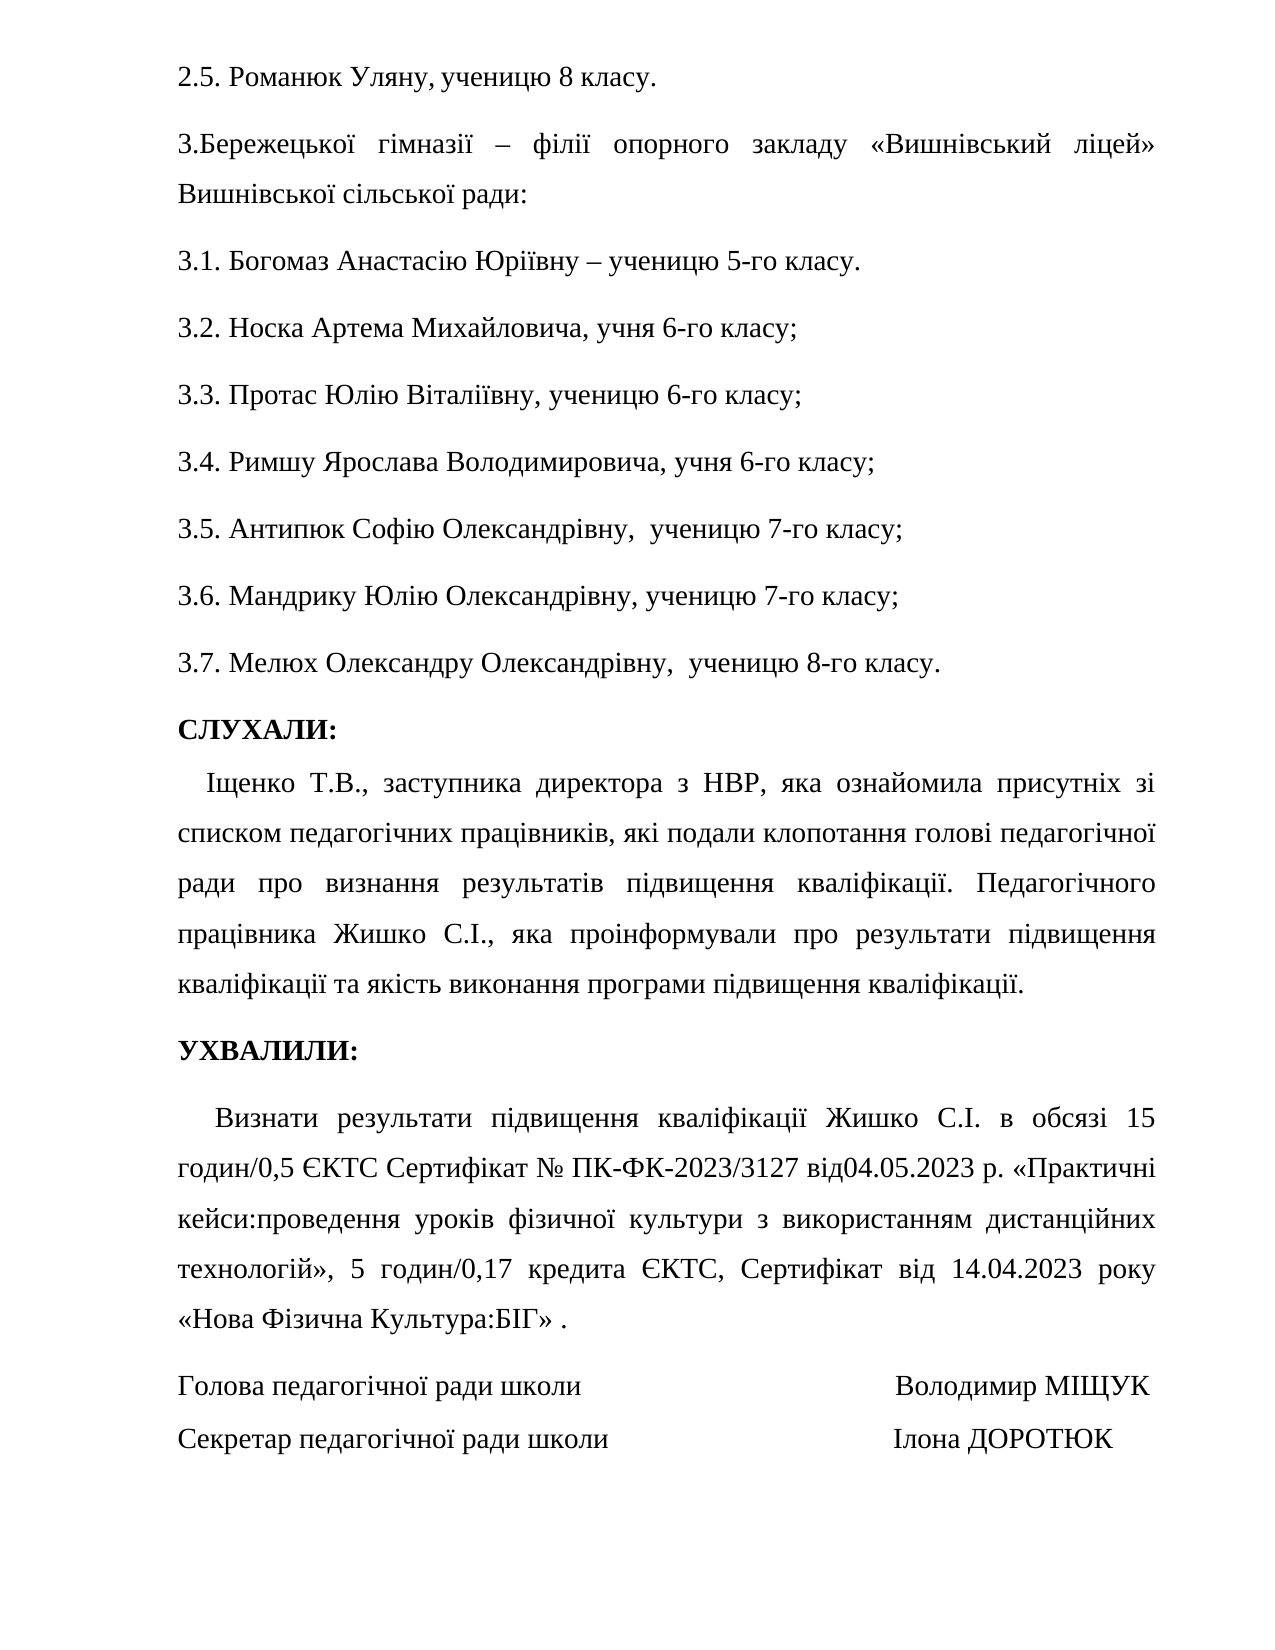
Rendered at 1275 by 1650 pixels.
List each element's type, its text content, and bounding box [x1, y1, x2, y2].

text 3.7. Мелюх Олександру Олександрівну, ученицю 8-го класу. [177, 645, 1157, 679]
text 3.6. Мандрику Юлію Олександрівну, ученицю 7-го класу; [177, 578, 1157, 612]
text Визнати результати підвищення кваліфікації Жишко С.І. в обсязі 15 годин/0,5 ЄКТС Сертифікат № ПК-ФК-2023/3127 від04.05.2023 р. «Практичні кейси:проведення уроків фізичної культури з використанням дистанційних технологій», 5 годин/0,17 кредита ЄКТС, Сертифікат від 14.04.2023 року «Нова Фізична Культура:БІГ» . [177, 1100, 1157, 1335]
text Секретар педагогічної ради школи Ілона ДОРОТЮК [177, 1421, 1157, 1455]
text Іщенко Т.В., заступника директора з НВР, яка ознайомила присутніх зі списком педагогічних працівників, які подали клопотання голові педагогічної ради про визнання результатів підвищення кваліфікації. Педагогічного працівника Жишко С.І., яка проінформували про результати підвищення кваліфікації та якість виконання програми підвищення кваліфікації. [177, 765, 1157, 1000]
text 3.4. Римшу Ярослава Володимировича, учня 6-го класу; [177, 444, 1157, 478]
text 3.1. Богомаз Анастасію Юріївну – ученицю 5-го класу. [177, 243, 1157, 277]
text 3.2. Носка Артема Михайловича, учня 6-го класу; [177, 310, 1157, 344]
text СЛУХАЛИ: [177, 712, 1157, 746]
text 2.5. Романюк Уляну, ученицю 8 класу. [177, 59, 1157, 93]
text 3.5. Антипюк Софію Олександрівну, ученицю 7-го класу; [177, 511, 1157, 545]
text 3.3. Протас Юлію Віталіївну, ученицю 6-го класу; [177, 377, 1157, 411]
text 3.Бережецької гімназії – філії опорного закладу «Вишнівський ліцей» Вишнівської сільської ради: [177, 126, 1157, 210]
text Голова педагогічної ради школи Володимир МІЩУК [177, 1368, 1157, 1402]
text УХВАЛИЛИ: [177, 1033, 1157, 1067]
